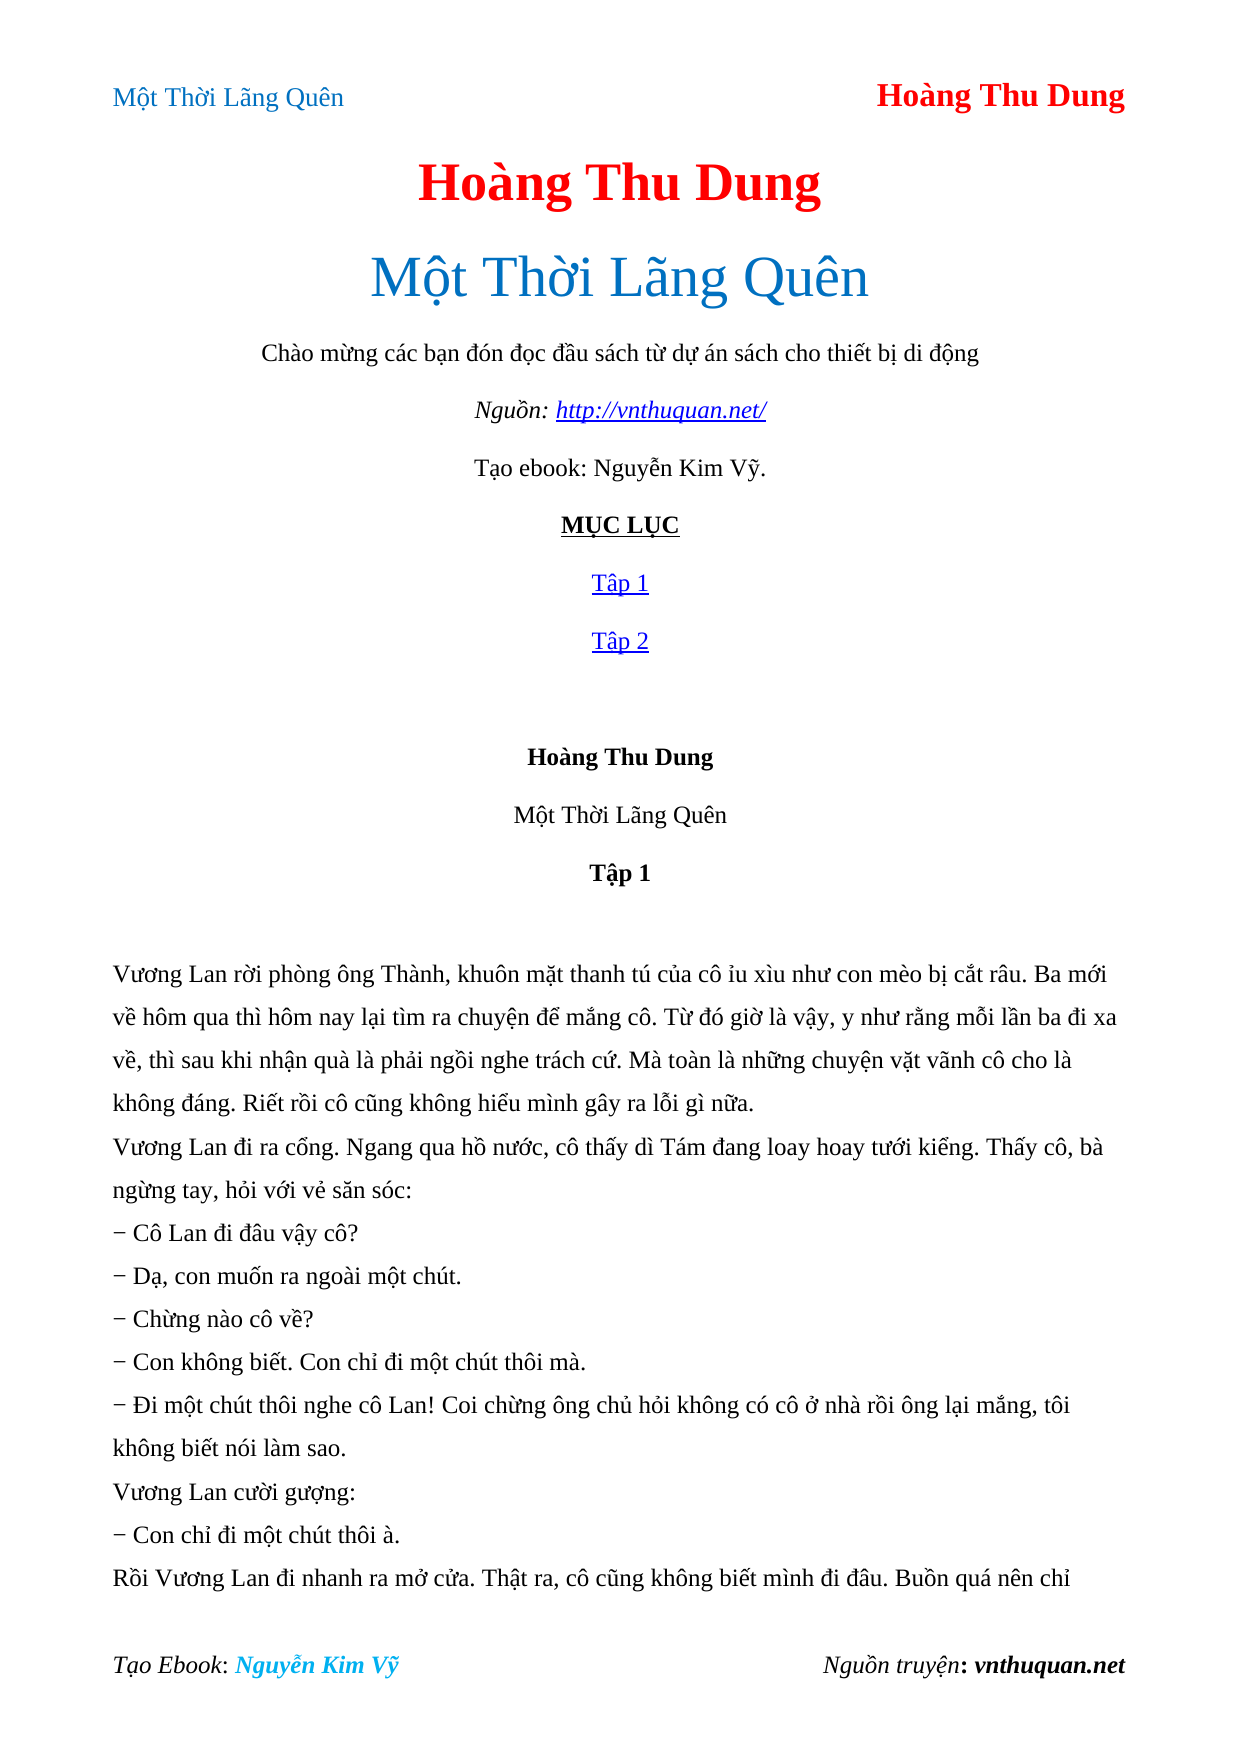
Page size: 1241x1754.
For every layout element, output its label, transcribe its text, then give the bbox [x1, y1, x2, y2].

text Một Thời Lãng Quên [112, 241, 1128, 308]
text Tập 1 [112, 858, 1128, 887]
text Chào mừng các bạn đón đọc đầu sách từ dự án sách cho thiết bị di động Nguồn: http://vnthuquan.net/ Tạo ebook: Nguyễn Kim Vỹ. [112, 338, 1128, 481]
text Hoàng Thu Dung [112, 150, 1128, 212]
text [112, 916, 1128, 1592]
text MỤC LỤC [112, 511, 1128, 539]
text Tập 1 [112, 568, 1128, 597]
text Hoàng Thu Dung [112, 742, 1128, 771]
text Tập 2 [112, 626, 1128, 655]
text Một Thời Lãng Quên [112, 800, 1128, 829]
